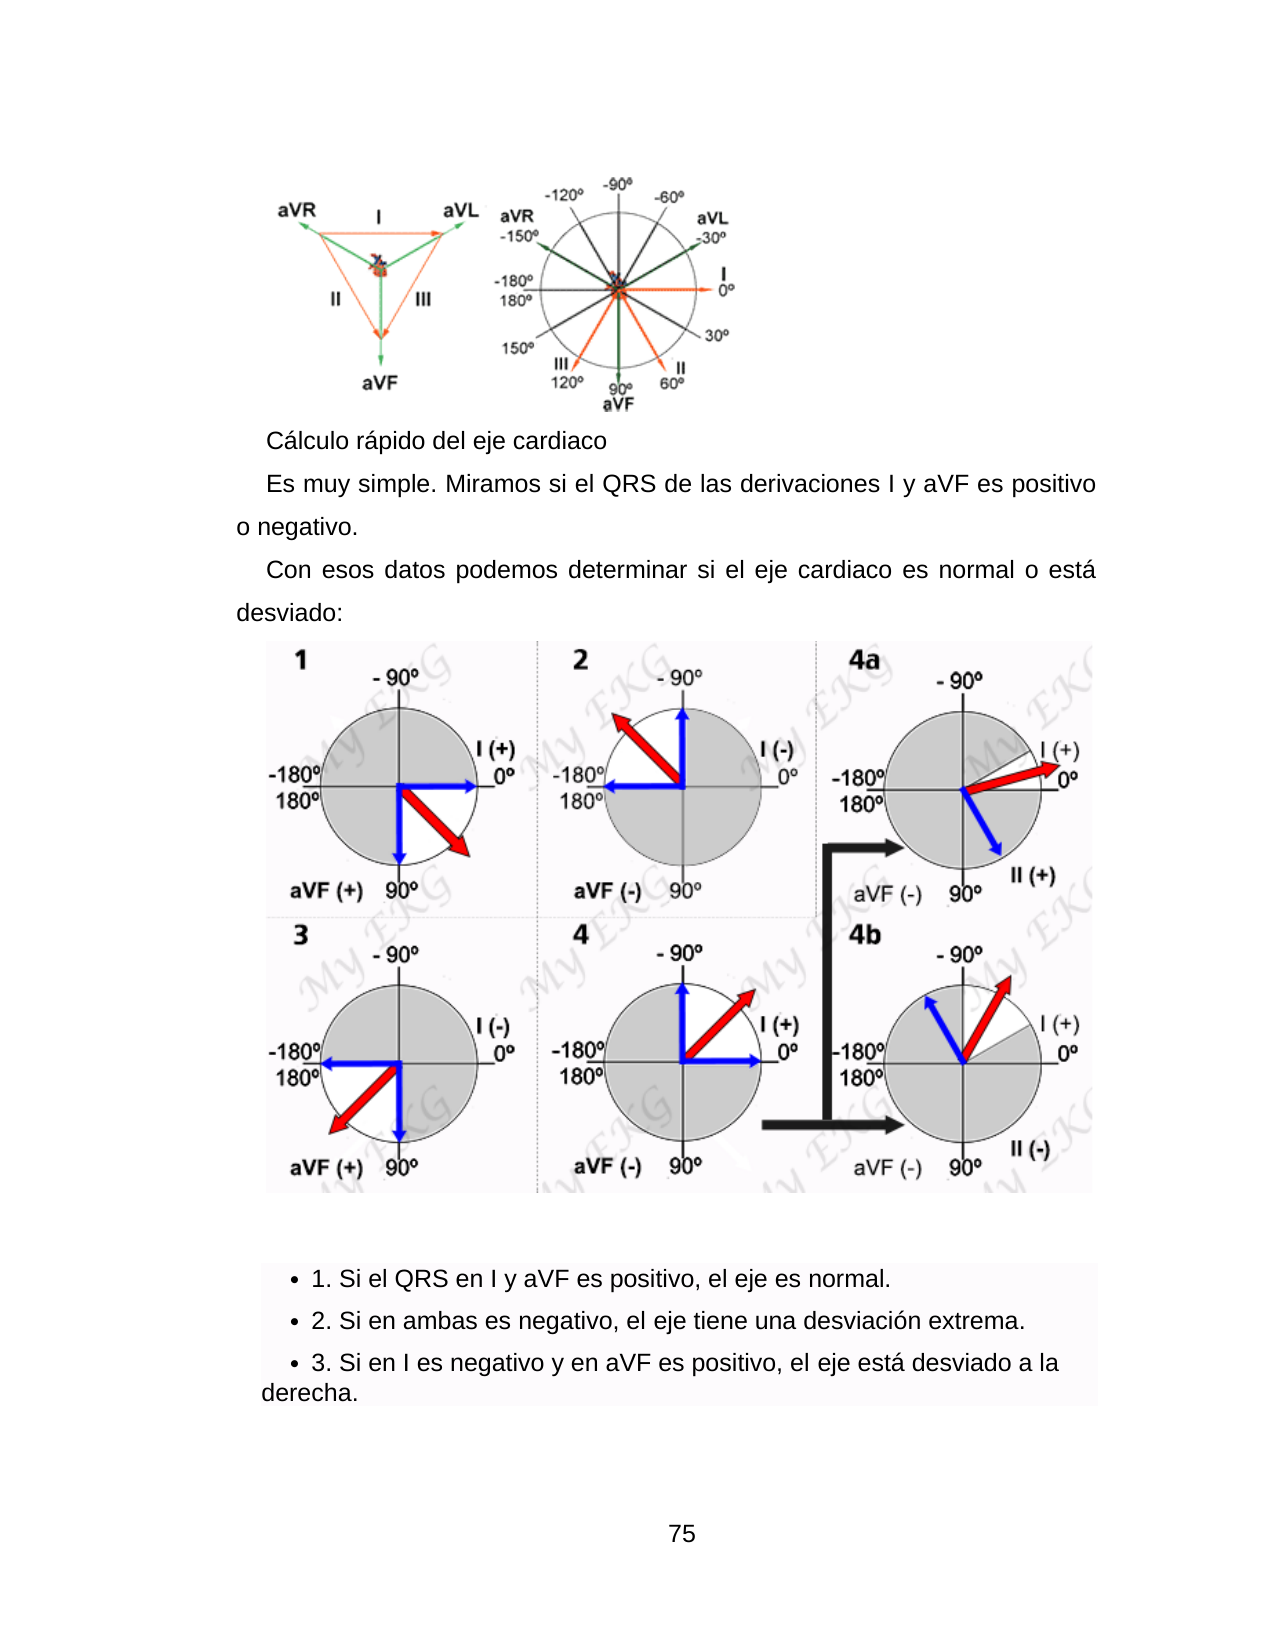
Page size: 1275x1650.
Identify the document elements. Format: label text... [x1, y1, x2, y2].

text Es muy simple. Miramos si el QRS de las derivaciones I y aVF es positivo o negativo. [236, 469, 1098, 541]
picture [265, 641, 1093, 1193]
text Cálculo rápido del eje cardiaco [236, 426, 1098, 455]
list 1. Si el QRS en I y aVF es positivo, el eje es normal. [261, 1263, 1098, 1292]
list 2. Si en ambas es negativo, el eje tiene una desviación extrema. [261, 1305, 1098, 1334]
text Con esos datos podemos determinar si el eje cardiaco es normal o está desviado: [236, 555, 1098, 627]
list 3. Si en I es negativo y en aVF es positivo, el eje está desviado a la derecha. [261, 1347, 1098, 1406]
picture [265, 177, 735, 412]
